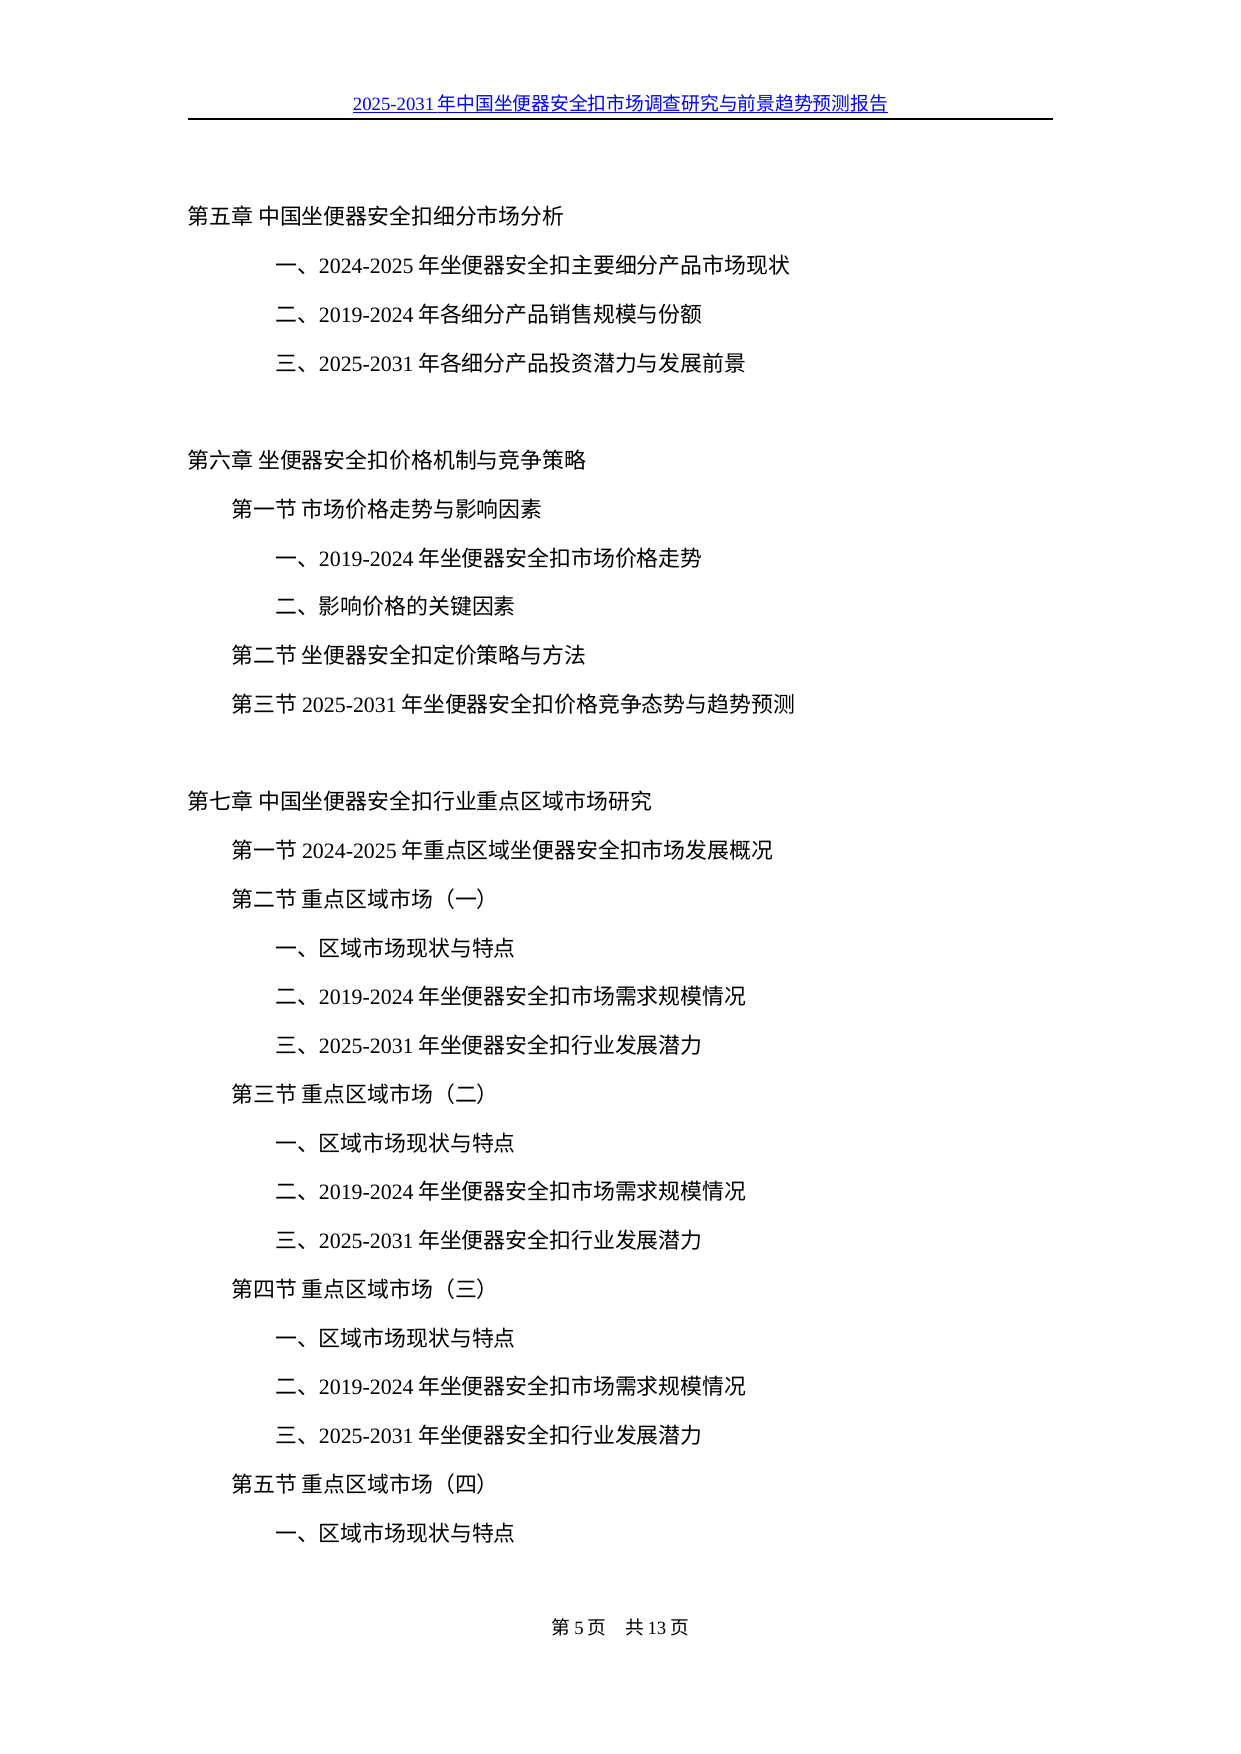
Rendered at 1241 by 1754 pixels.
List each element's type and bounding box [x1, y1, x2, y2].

text [187, 150, 1053, 1548]
